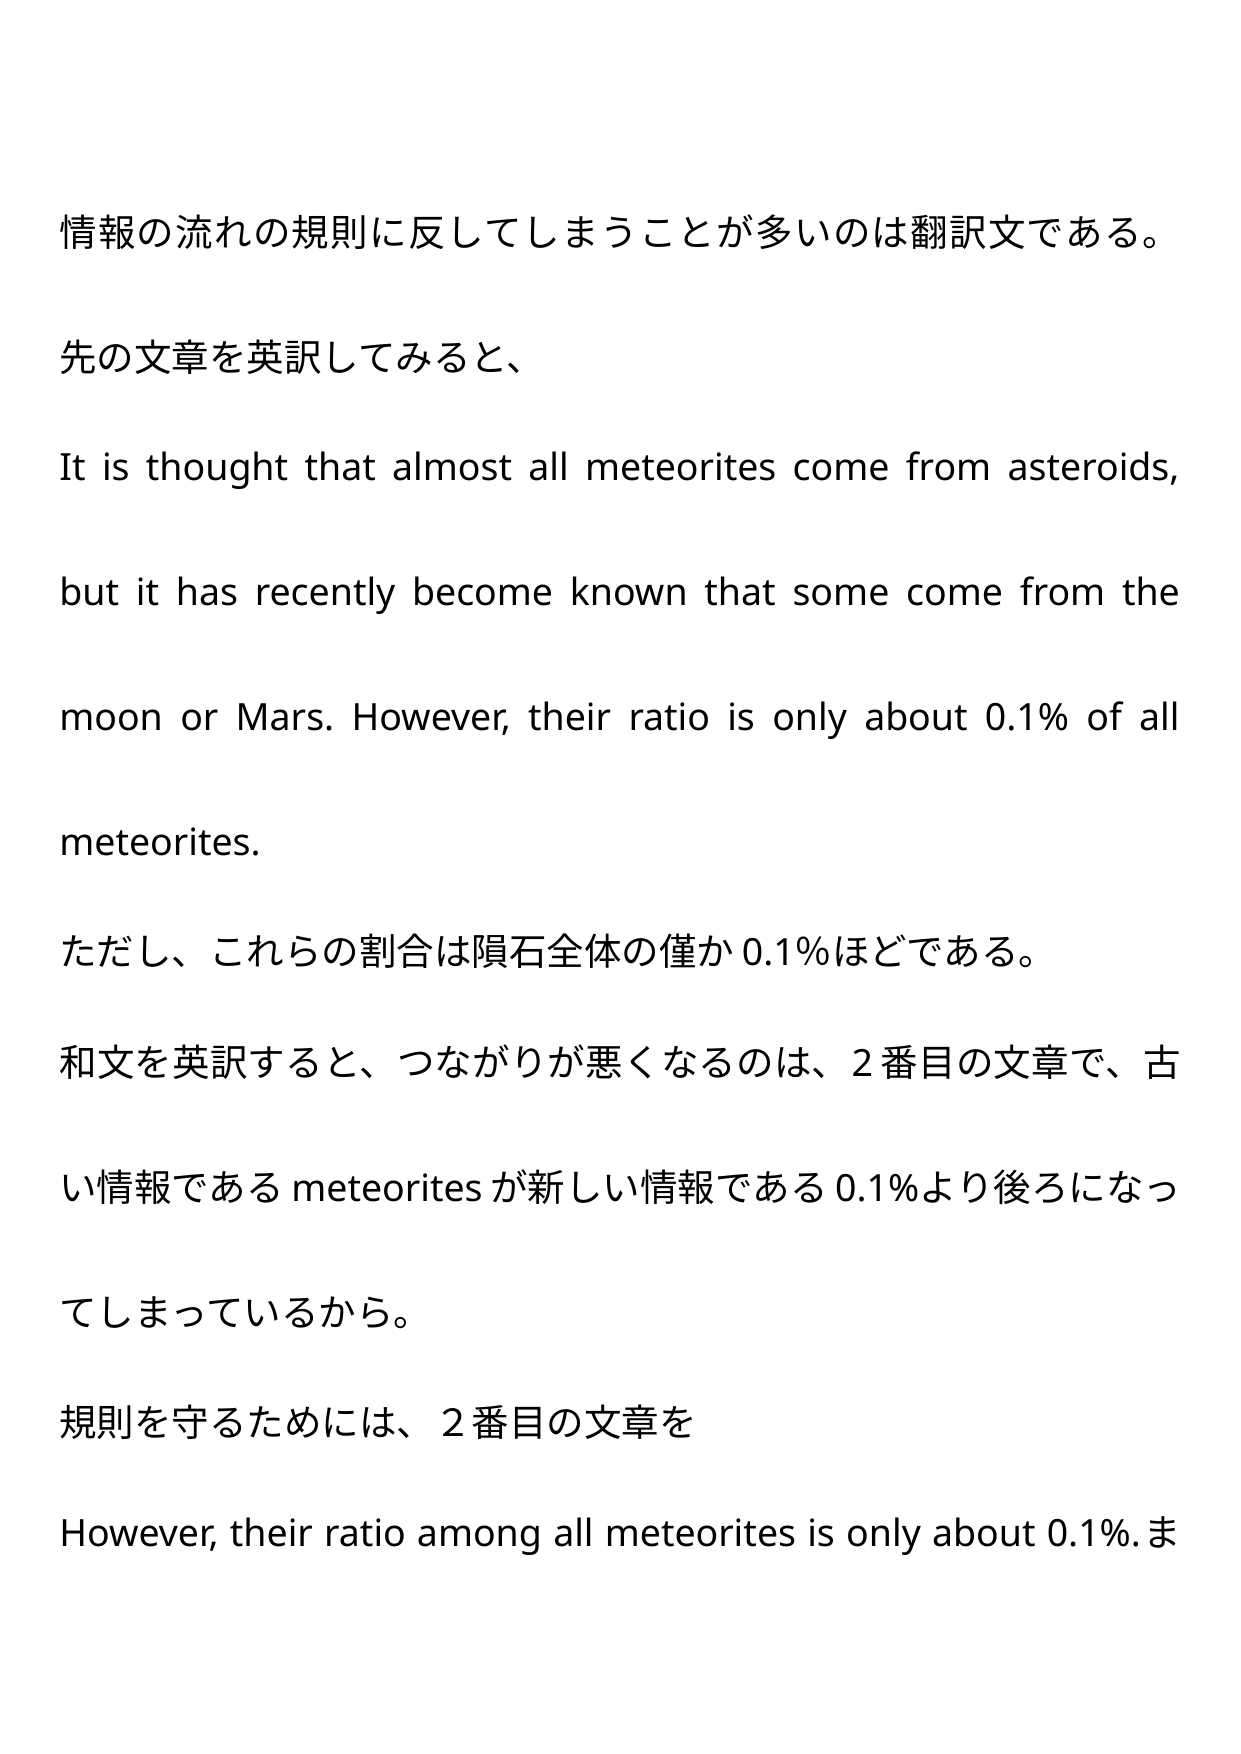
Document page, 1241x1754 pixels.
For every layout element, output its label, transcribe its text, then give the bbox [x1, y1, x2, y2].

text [59, 1489, 1181, 1572]
text 和文を英訳すると、つながりが悪くなるのは、2番目の文章で、古い情報であるmeteoritesが新しい情報である0.1%より後ろになってしまっているから。 [59, 1018, 1181, 1351]
text 規則を守るためには、２番目の文章を [59, 1378, 1181, 1462]
text It is thought that almost all meteorites come from asteroids, but it has recently become known that some come from the moon or Mars. However, their ratio is only about 0.1% of all meteorites. [59, 424, 1181, 882]
text ただし、これらの割合は隕石全体の僅か0.1％ほどである。 [59, 907, 1181, 991]
text 情報の流れの規則に反してしまうことが多いのは翻訳文である。先の文章を英訳してみると、 [59, 188, 1181, 397]
